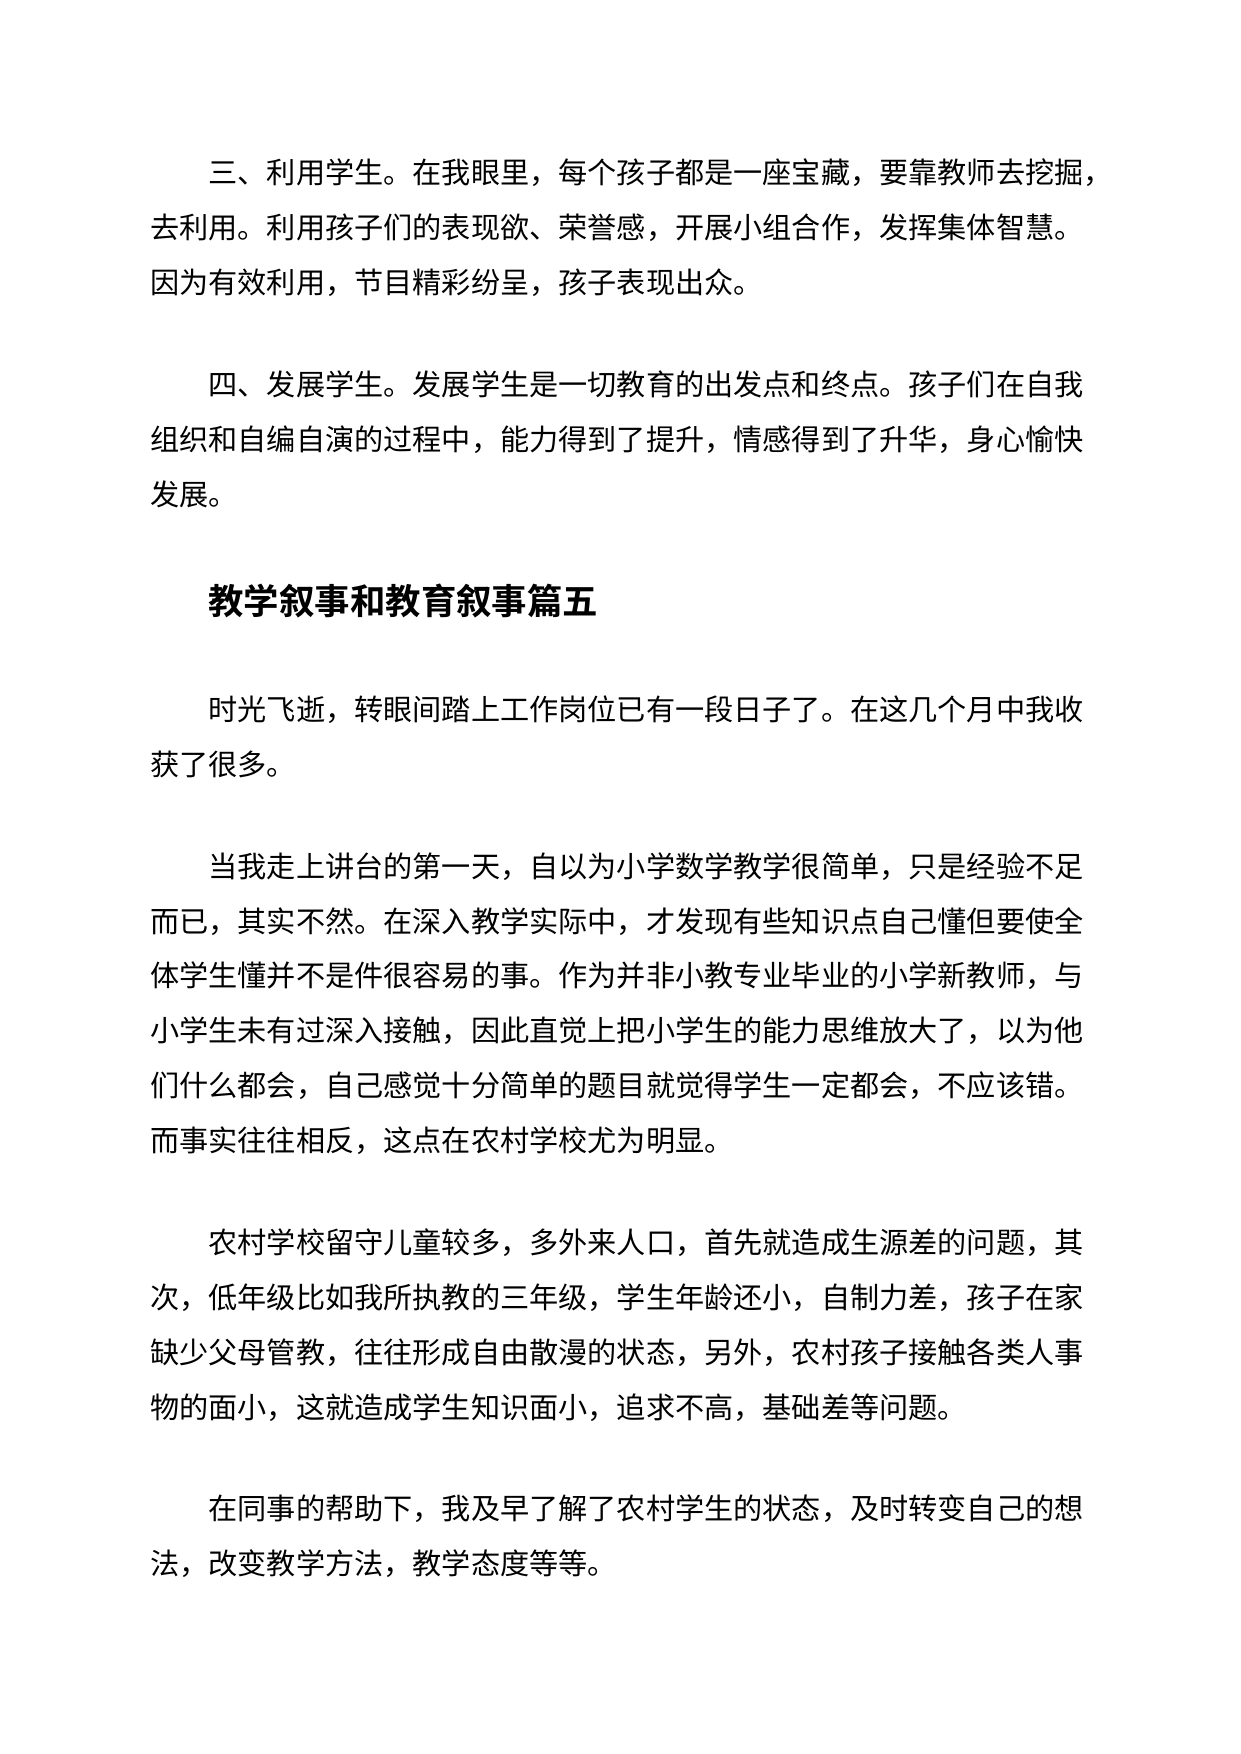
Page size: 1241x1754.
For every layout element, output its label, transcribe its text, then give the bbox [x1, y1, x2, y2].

text 三、利用学生。在我眼里，每个孩子都是一座宝藏，要靠教师去挖掘，去利用。利用孩子们的表现欲、荣誉感，开展小组合作，发挥集体智慧。因为有效利用，节目精彩纷呈，孩子表现出众。 [150, 150, 1090, 302]
text 农村学校留守儿童较多，多外来人口，首先就造成生源差的问题，其次，低年级比如我所执教的三年级，学生年龄还小，自制力差，孩子在家缺少父母管教，往往形成自由散漫的状态，另外，农村孩子接触各类人事物的面小，这就造成学生知识面小，追求不高，基础差等问题。 [150, 1219, 1090, 1426]
text 当我走上讲台的第一天，自以为小学数学教学很简单，只是经验不足而已，其实不然。在深入教学实际中，才发现有些知识点自己懂但要使全体学生懂并不是件很容易的事。作为并非小教专业毕业的小学新教师，与小学生未有过深入接触，因此直觉上把小学生的能力思维放大了，以为他们什么都会，自己感觉十分简单的题目就觉得学生一定都会，不应该错。而事实往往相反，这点在农村学校尤为明显。 [150, 843, 1090, 1160]
text 在同事的帮助下，我及早了解了农村学生的状态，及时转变自己的想法，改变教学方法，教学态度等等。 [150, 1486, 1090, 1583]
text 四、发展学生。发展学生是一切教育的出发点和终点。孩子们在自我组织和自编自演的过程中，能力得到了提升，情感得到了升华，身心愉快发展。 [150, 362, 1090, 514]
text 教学叙事和教育叙事篇五 [150, 573, 1090, 624]
text 时光飞逝，转眼间踏上工作岗位已有一段日子了。在这几个月中我收获了很多。 [150, 687, 1090, 784]
